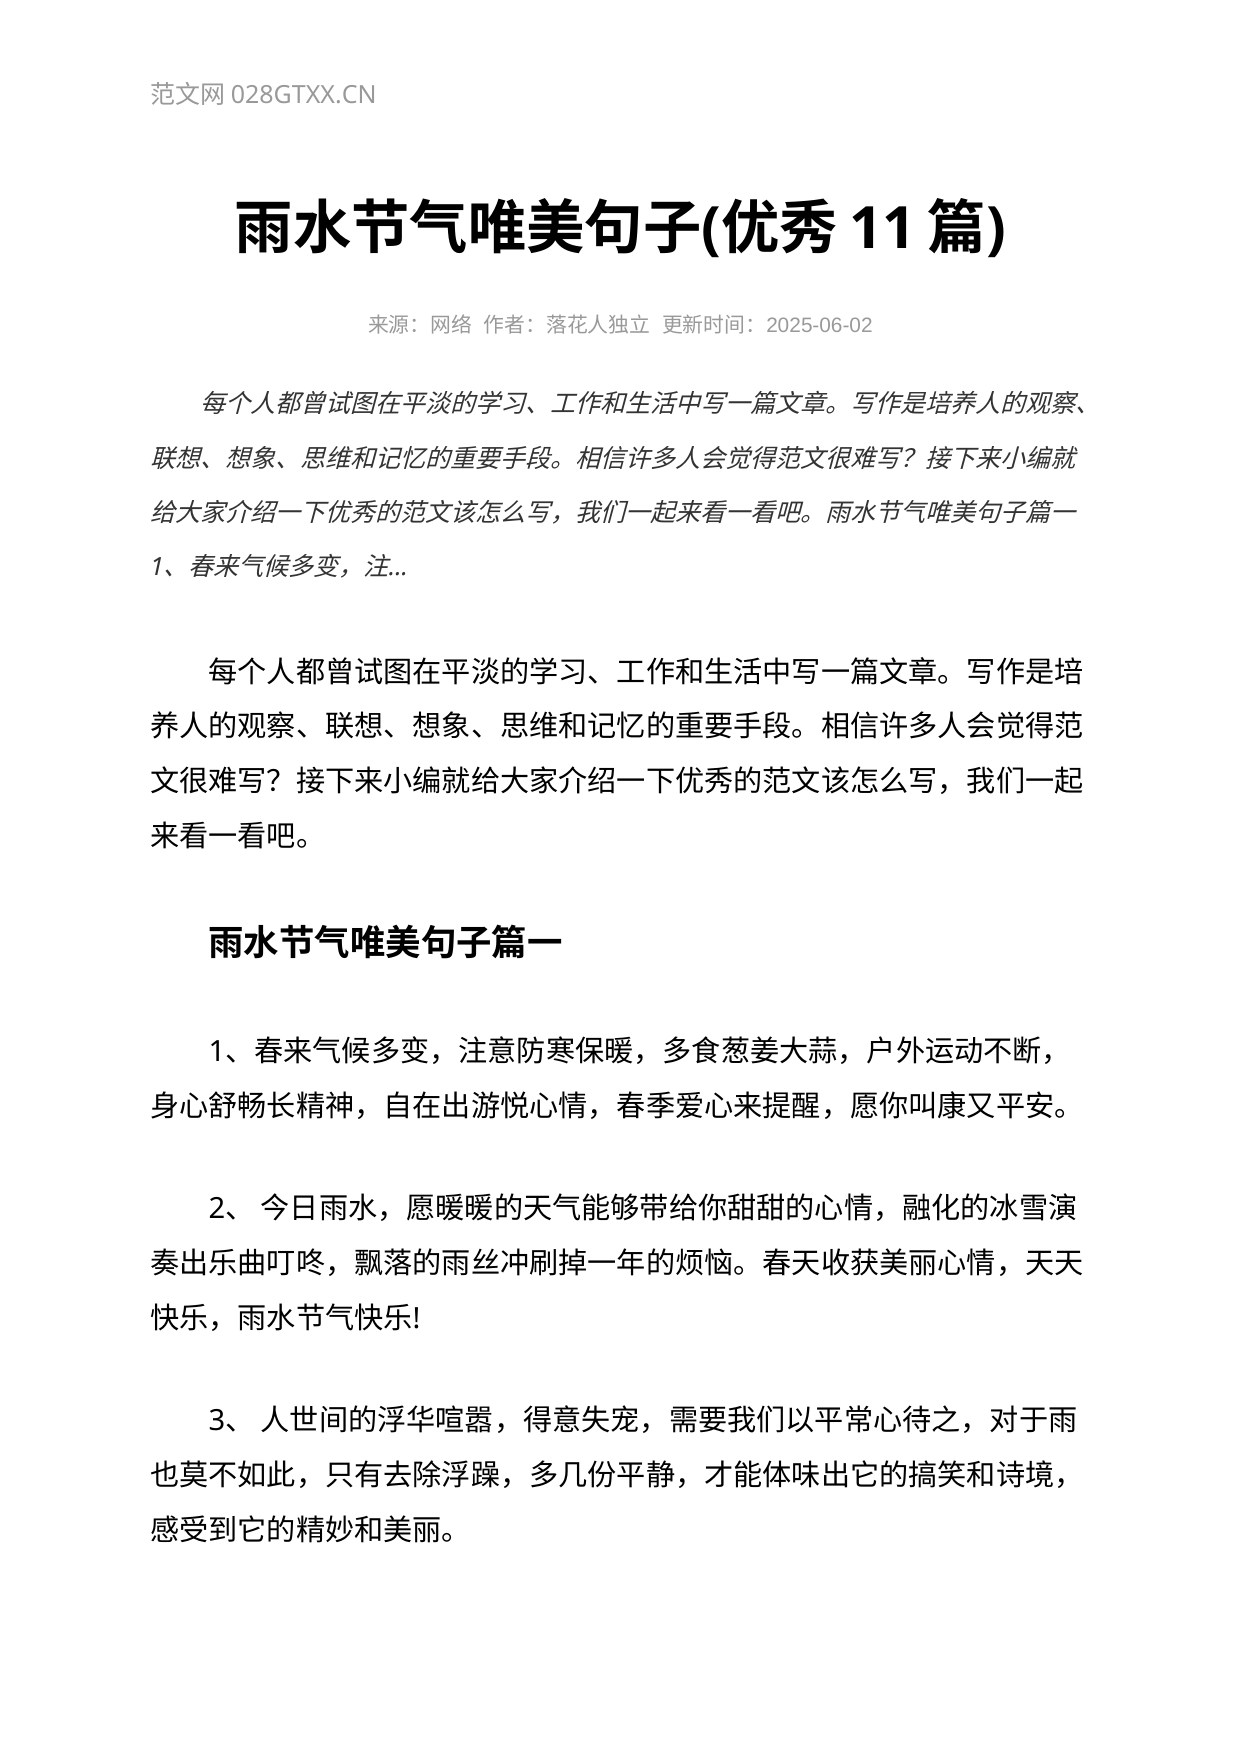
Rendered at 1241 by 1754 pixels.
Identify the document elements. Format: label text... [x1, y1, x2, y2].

subtitle 雨水节气唯美句子(优秀11篇) [150, 181, 1090, 266]
text 雨水节气唯美句子篇一 [150, 914, 1090, 966]
text 2、 今日雨水，愿暖暖的天气能够带给你甜甜的心情，融化的冰雪演奏出乐曲叮咚，飘落的雨丝冲刷掉一年的烦恼。春天收获美丽心情，天天快乐，雨水节气快乐! [150, 1185, 1090, 1337]
text 每个人都曾试图在平淡的学习、工作和生活中写一篇文章。写作是培养人的观察、联想、想象、思维和记忆的重要手段。相信许多人会觉得范文很难写？接下来小编就给大家介绍一下优秀的范文该怎么写，我们一起来看一看吧。 [150, 648, 1090, 855]
text 来源：网络 作者：落花人独立 更新时间：2025-06-02 [150, 313, 1090, 337]
text 每个人都曾试图在平淡的学习、工作和生活中写一篇文章。写作是培养人的观察、联想、想象、思维和记忆的重要手段。相信许多人会觉得范文很难写？接下来小编就给大家介绍一下优秀的范文该怎么写，我们一起来看一看吧。雨水节气唯美句子篇一1、春来气候多变，注... [150, 384, 1090, 583]
text 1、春来气候多变，注意防寒保暖，多食葱姜大蒜，户外运动不断，身心舒畅长精神，自在出游悦心情，春季爱心来提醒，愿你叫康又平安。 [150, 1028, 1090, 1125]
text 3、 人世间的浮华喧嚣，得意失宠，需要我们以平常心待之，对于雨也莫不如此，只有去除浮躁，多几份平静，才能体味出它的搞笑和诗境，感受到它的精妙和美丽。 [150, 1397, 1090, 1549]
